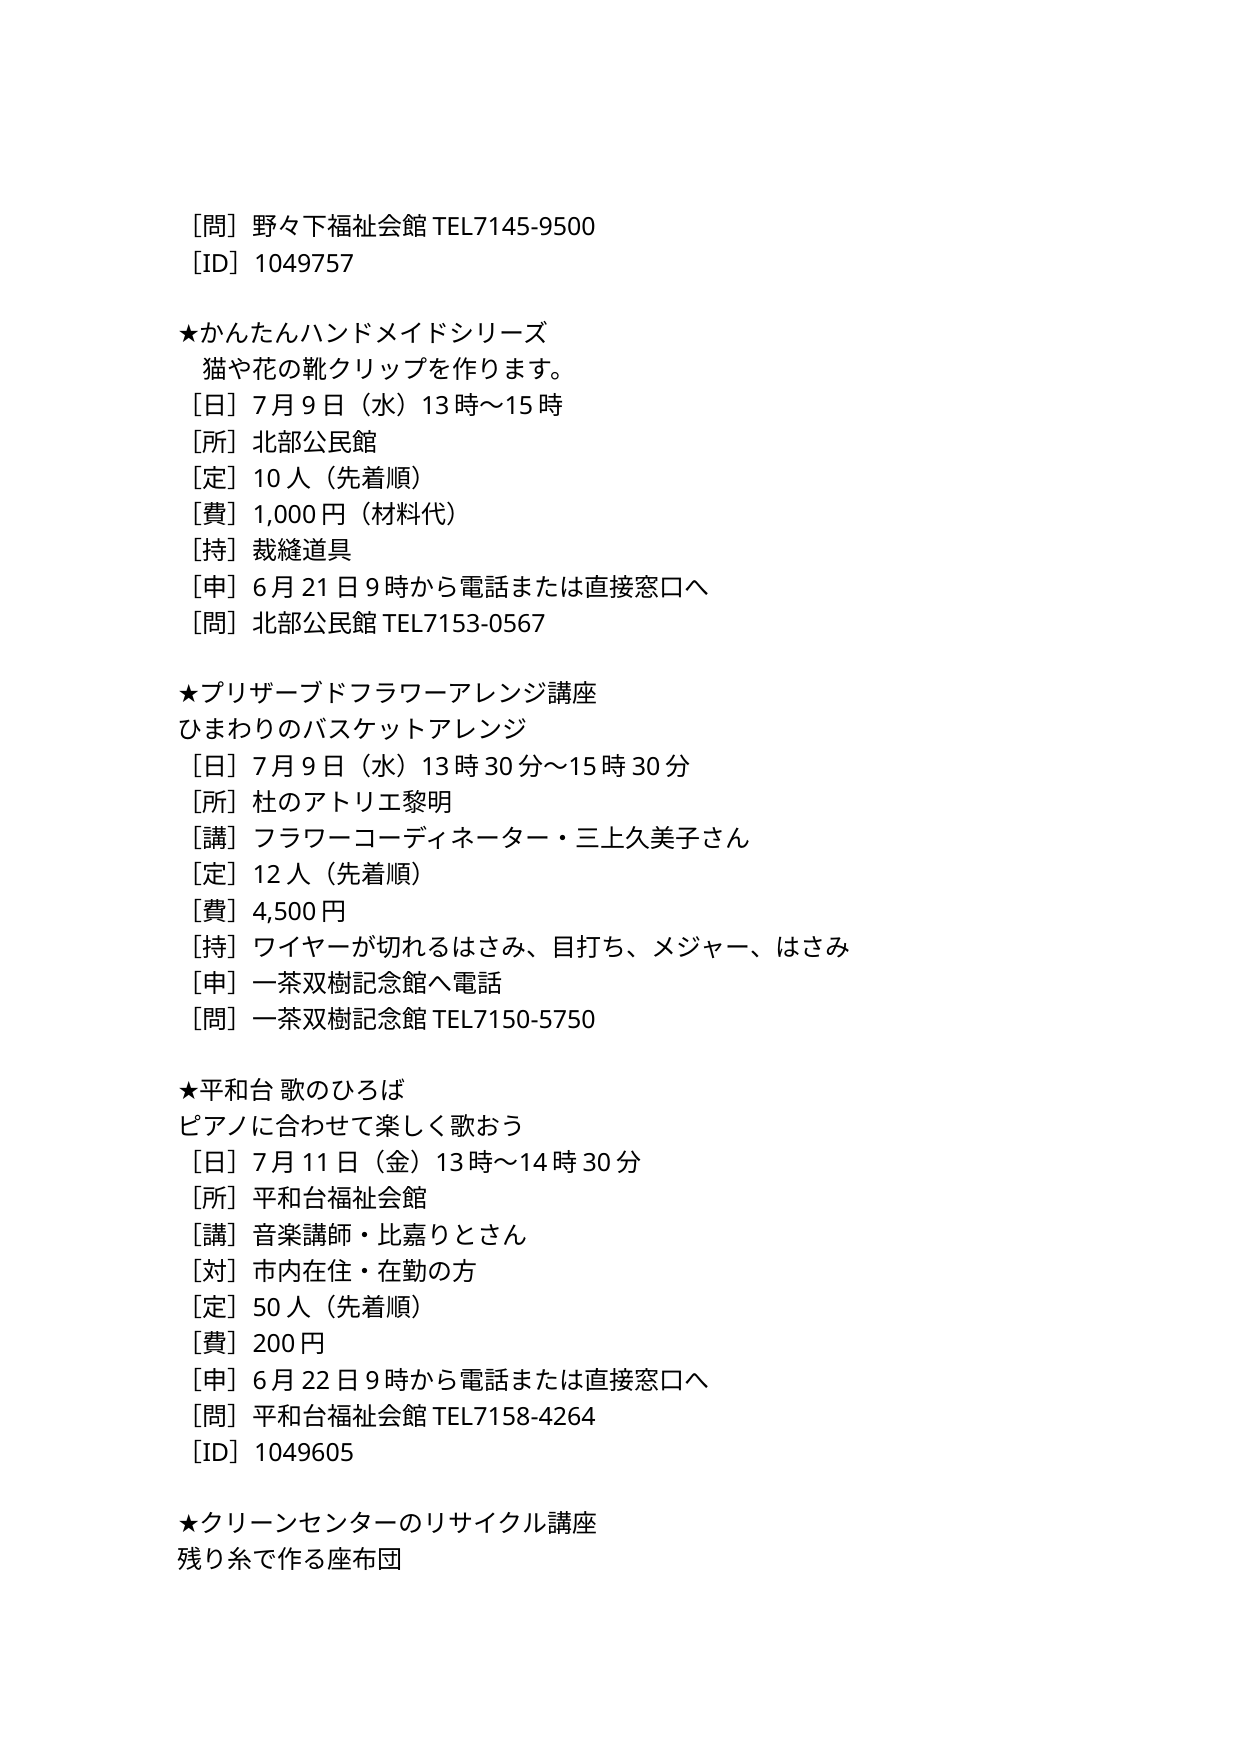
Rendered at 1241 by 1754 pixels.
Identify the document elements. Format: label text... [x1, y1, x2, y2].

text ［所］北部公民館 [177, 422, 1063, 458]
text ★平和台 歌のひろば [177, 1070, 1063, 1106]
text ［所］平和台福祉会館 [177, 1179, 1063, 1215]
text ［日］7月9日（水）13時30分～15時30分 [177, 746, 1063, 782]
text ［ID］1049605 [177, 1433, 1063, 1469]
text ［日］7月11日（金）13時～14時30分 [177, 1143, 1063, 1179]
text 残り糸で作る座布団 [177, 1539, 1063, 1576]
text ［持］裁縫道具 [177, 531, 1063, 567]
text ［費］4,500円 [177, 891, 1063, 927]
text ［対］市内在住・在勤の方 [177, 1251, 1063, 1288]
text ［持］ワイヤーが切れるはさみ、目打ち、メジャー、はさみ [177, 927, 1063, 964]
text ［講］フラワーコーディネーター・三上久美子さん [177, 819, 1063, 855]
text ★クリーンセンターのリサイクル講座 [177, 1503, 1063, 1539]
text ［問］平和台福祉会館TEL7158-4264 [177, 1396, 1063, 1433]
text ［申］6月21日9時から電話または直接窓口へ [177, 567, 1063, 603]
text ［問］野々下福祉会館TEL7145-9500 [177, 207, 1063, 243]
text ひまわりのバスケットアレンジ [177, 710, 1063, 746]
text ★かんたんハンドメイドシリーズ [177, 313, 1063, 349]
text ［問］一茶双樹記念館TEL7150-5750 [177, 1000, 1063, 1036]
text ［所］杜のアトリエ黎明 [177, 782, 1063, 819]
text ［定］10人（先着順） [177, 458, 1063, 494]
text ［定］12人（先着順） [177, 855, 1063, 891]
text ［問］北部公民館TEL7153-0567 [177, 603, 1063, 639]
text ★プリザーブドフラワーアレンジ講座 [177, 674, 1063, 710]
text 猫や花の靴クリップを作ります。 [177, 349, 1063, 386]
text ［申］6月22日9時から電話または直接窓口へ [177, 1360, 1063, 1396]
text ピアノに合わせて楽しく歌おう [177, 1106, 1063, 1143]
text ［申］一茶双樹記念館へ電話 [177, 964, 1063, 1000]
text ［日］7月9日（水）13時～15時 [177, 386, 1063, 422]
text ［講］音楽講師・比嘉りとさん [177, 1215, 1063, 1251]
text ［費］1,000円（材料代） [177, 494, 1063, 531]
text ［ID］1049757 [177, 243, 1063, 279]
text ［費］200円 [177, 1324, 1063, 1360]
text ［定］50人（先着順） [177, 1288, 1063, 1324]
